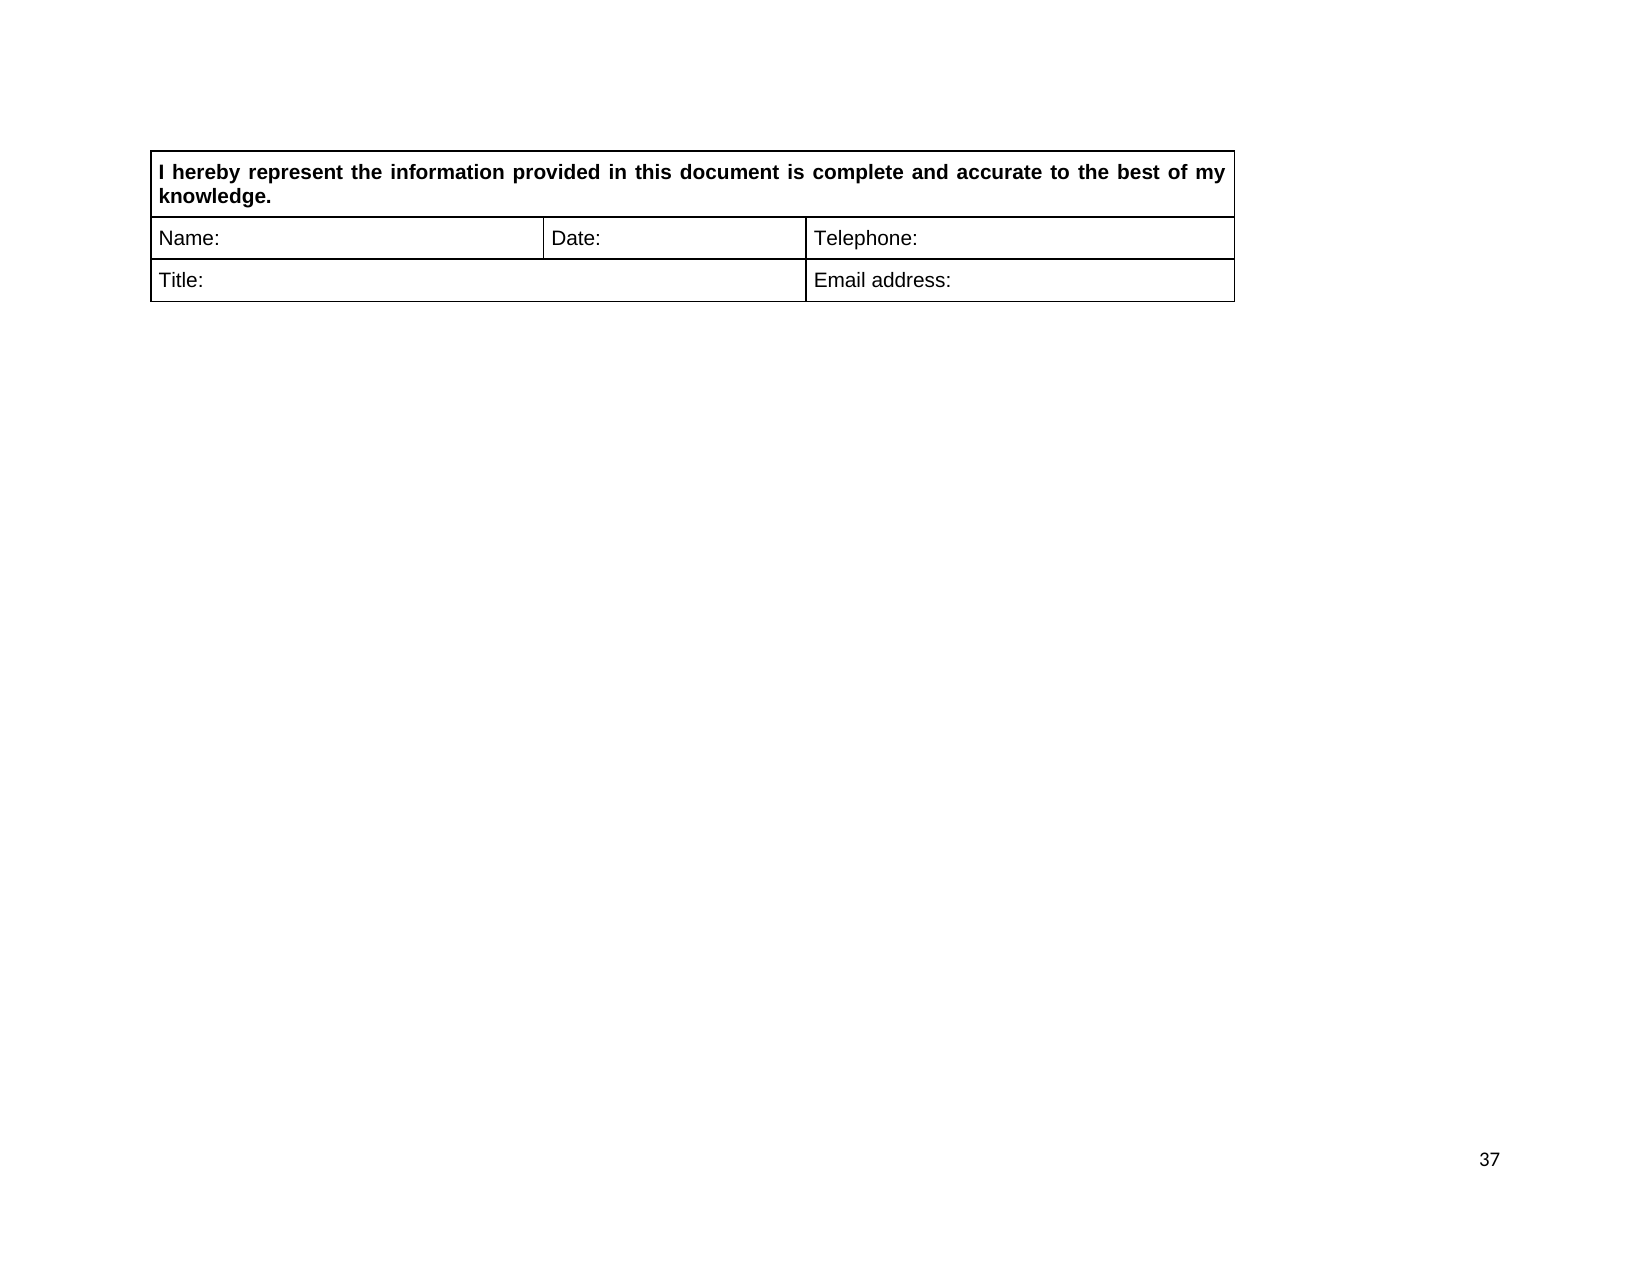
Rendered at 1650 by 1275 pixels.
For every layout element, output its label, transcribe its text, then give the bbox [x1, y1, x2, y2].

table_cell Title: [152, 260, 805, 301]
table_cell Telephone: [807, 218, 1234, 258]
table_cell Date: [544, 218, 805, 258]
table_cell Name: [152, 218, 543, 258]
table_cell Email address: [807, 260, 1234, 301]
table_header I hereby represent the information provided in this document is complete and accurate to the best of my knowledge. [152, 152, 1234, 216]
